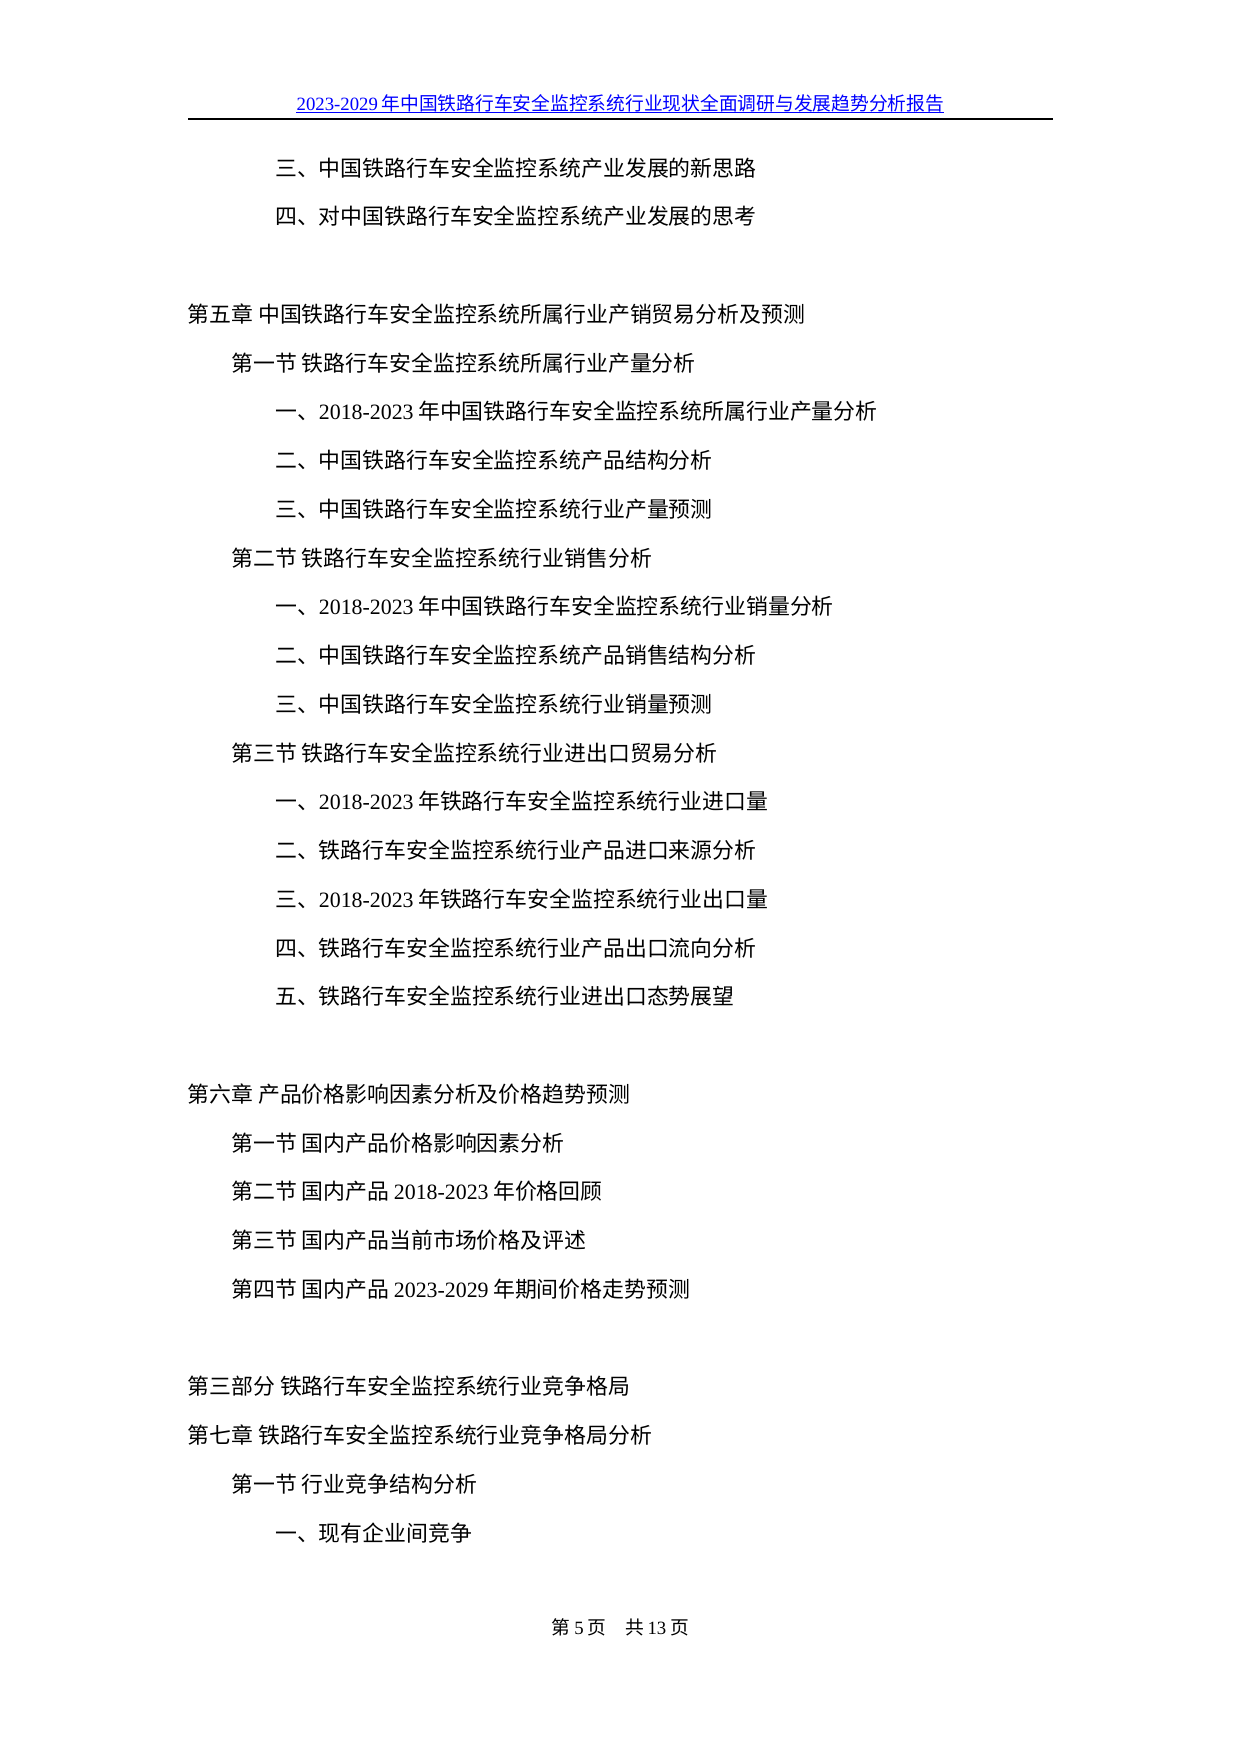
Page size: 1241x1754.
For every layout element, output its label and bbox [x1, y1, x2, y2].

text [187, 150, 1053, 1548]
